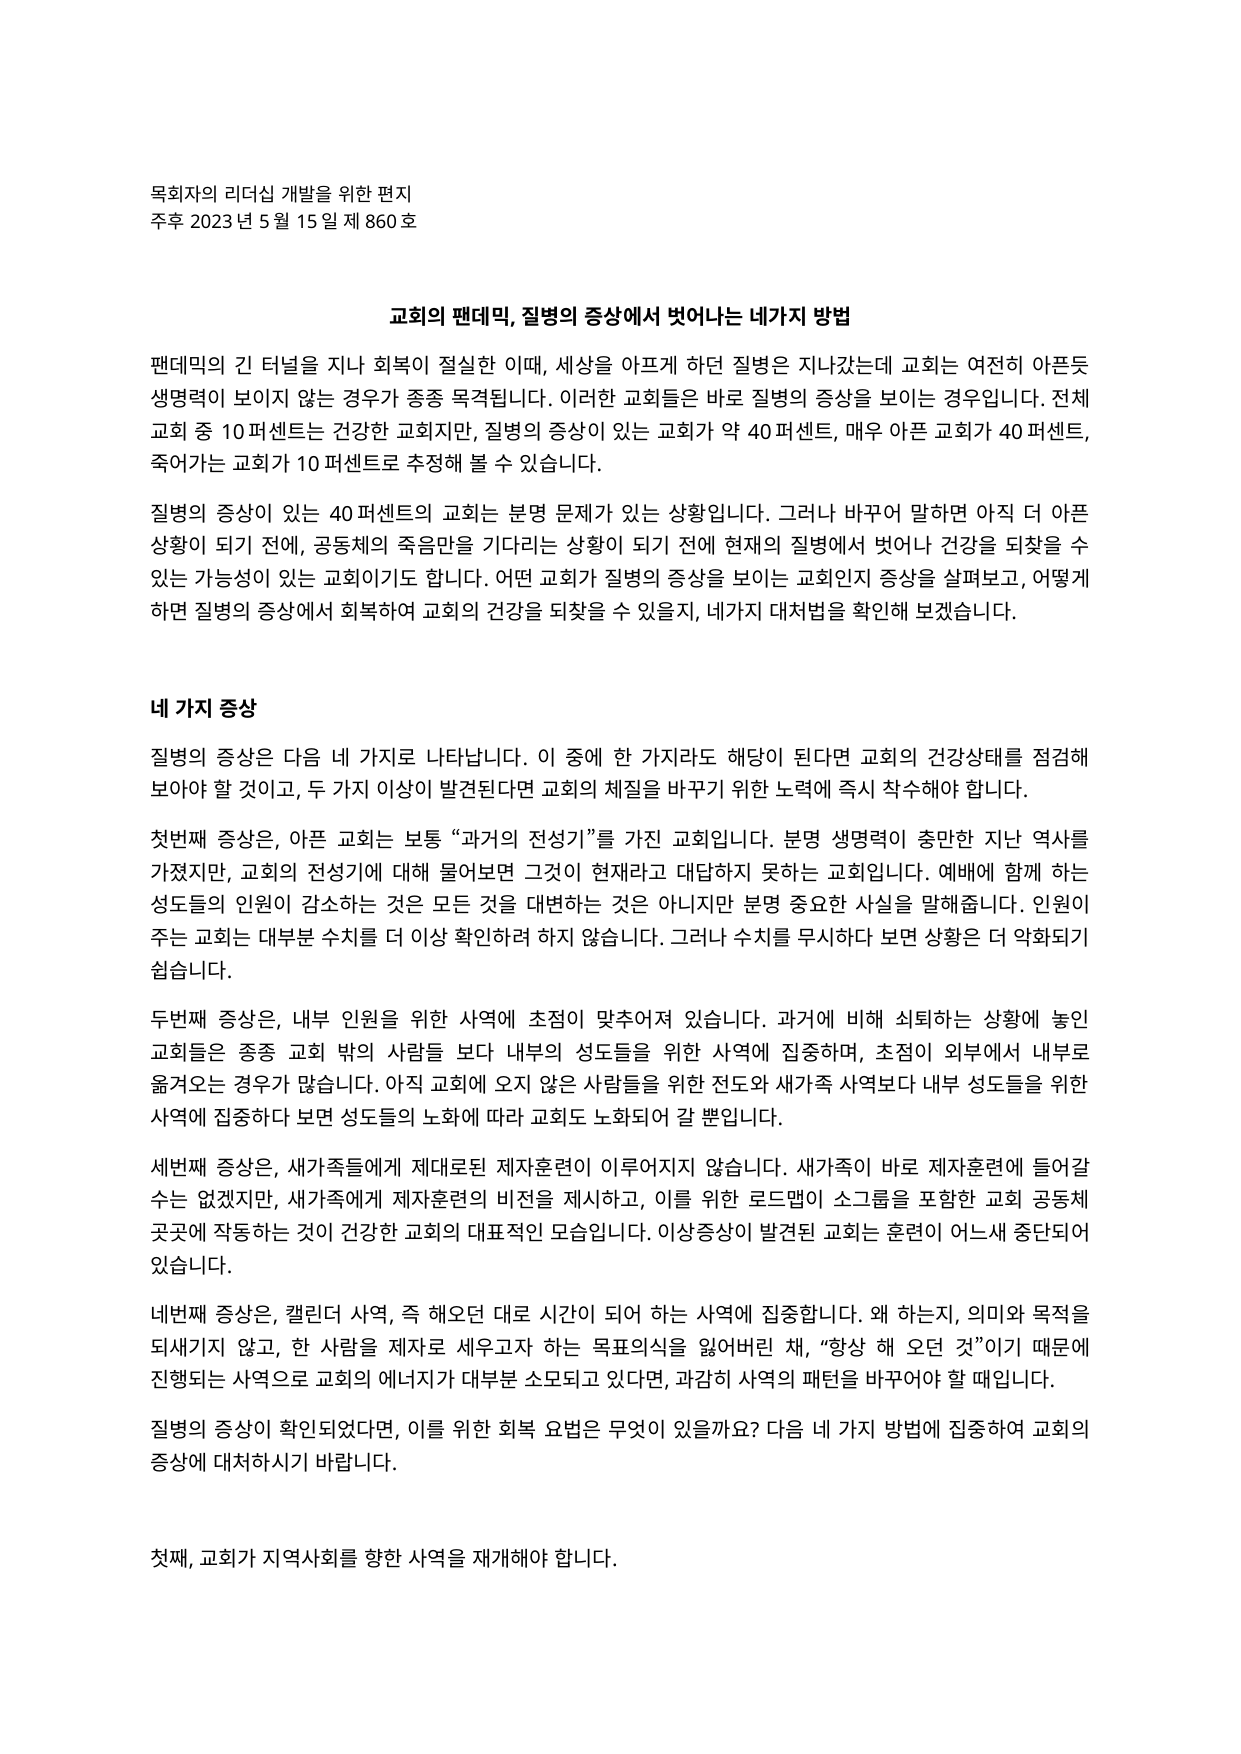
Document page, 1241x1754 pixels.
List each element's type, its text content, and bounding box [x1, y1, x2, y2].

text 네번째 증상은, 캘린더 사역, 즉 해오던 대로 시간이 되어 하는 사역에 집중합니다. 왜 하는지, 의미와 목적을 되새기지 않고, 한 사람을 제자로 세우고자 하는 목표의식을 잃어버린 채, “항상 해 오던 것”이기 때문에 진행되는 사역으로 교회의 에너지가 대부분 소모되고 있다면, 과감히 사역의 패턴을 바꾸어야 할 때입니다. [150, 1298, 1090, 1394]
text 세번째 증상은, 새가족들에게 제대로된 제자훈련이 이루어지지 않습니다. 새가족이 바로 제자훈련에 들어갈 수는 없겠지만, 새가족에게 제자훈련의 비전을 제시하고, 이를 위한 로드맵이 소그룹을 포함한 교회 공동체 곳곳에 작동하는 것이 건강한 교회의 대표적인 모습입니다. 이상증상이 발견된 교회는 훈련이 어느새 중단되어 있습니다. [150, 1151, 1090, 1279]
text 두번째 증상은, 내부 인원을 위한 사역에 초점이 맞추어져 있습니다. 과거에 비해 쇠퇴하는 상황에 놓인 교회들은 종종 교회 밖의 사람들 보다 내부의 성도들을 위한 사역에 집중하며, 초점이 외부에서 내부로 옮겨오는 경우가 많습니다. 아직 교회에 오지 않은 사람들을 위한 전도와 새가족 사역보다 내부 성도들을 위한 사역에 집중하다 보면 성도들의 노화에 따라 교회도 노화되어 갈 뿐입니다. [150, 1003, 1090, 1132]
text 첫째, 교회가 지역사회를 향한 사역을 재개해야 합니다. [150, 1542, 1090, 1573]
text 교회의 팬데믹, 질병의 증상에서 벗어나는 네가지 방법 [150, 300, 1090, 330]
text 주후 2023년 5월 15일 제860호 [150, 207, 1090, 234]
text 질병의 증상이 확인되었다면, 이를 위한 회복 요법은 무엇이 있을까요? 다음 네 가지 방법에 집중하여 교회의 증상에 대처하시기 바랍니다. [150, 1413, 1090, 1476]
text 팬데믹의 긴 터널을 지나 회복이 절실한 이때, 세상을 아프게 하던 질병은 지나갔는데 교회는 여전히 아픈듯 생명력이 보이지 않는 경우가 종종 목격됩니다. 이러한 교회들은 바로 질병의 증상을 보이는 경우입니다. 전체 교회 중 10퍼센트는 건강한 교회지만, 질병의 증상이 있는 교회가 약 40퍼센트, 매우 아픈 교회가 40퍼센트, 죽어가는 교회가 10퍼센트로 추정해 볼 수 있습니다. [150, 349, 1090, 478]
text 목회자의 리더십 개발을 위한 편지 [150, 177, 1090, 207]
text 질병의 증상은 다음 네 가지로 나타납니다. 이 중에 한 가지라도 해당이 된다면 교회의 건강상태를 점검해 보아야 할 것이고, 두 가지 이상이 발견된다면 교회의 체질을 바꾸기 위한 노력에 즉시 착수해야 합니다. [150, 741, 1090, 804]
text 첫번째 증상은, 아픈 교회는 보통 “과거의 전성기”를 가진 교회입니다. 분명 생명력이 충만한 지난 역사를 가졌지만, 교회의 전성기에 대해 물어보면 그것이 현재라고 대답하지 못하는 교회입니다. 예배에 함께 하는 성도들의 인원이 감소하는 것은 모든 것을 대변하는 것은 아니지만 분명 중요한 사실을 말해줍니다. 인원이 주는 교회는 대부분 수치를 더 이상 확인하려 하지 않습니다. 그러나 수치를 무시하다 보면 상황은 더 악화되기 쉽습니다. [150, 823, 1090, 984]
text 네 가지 증상 [150, 692, 1090, 722]
text 질병의 증상이 있는 40퍼센트의 교회는 분명 문제가 있는 상황입니다. 그러나 바꾸어 말하면 아직 더 아픈 상황이 되기 전에, 공동체의 죽음만을 기다리는 상황이 되기 전에 현재의 질병에서 벗어나 건강을 되찾을 수 있는 가능성이 있는 교회이기도 합니다. 어떤 교회가 질병의 증상을 보이는 교회인지 증상을 살펴보고, 어떻게 하면 질병의 증상에서 회복하여 교회의 건강을 되찾을 수 있을지, 네가지 대처법을 확인해 보겠습니다. [150, 497, 1090, 625]
